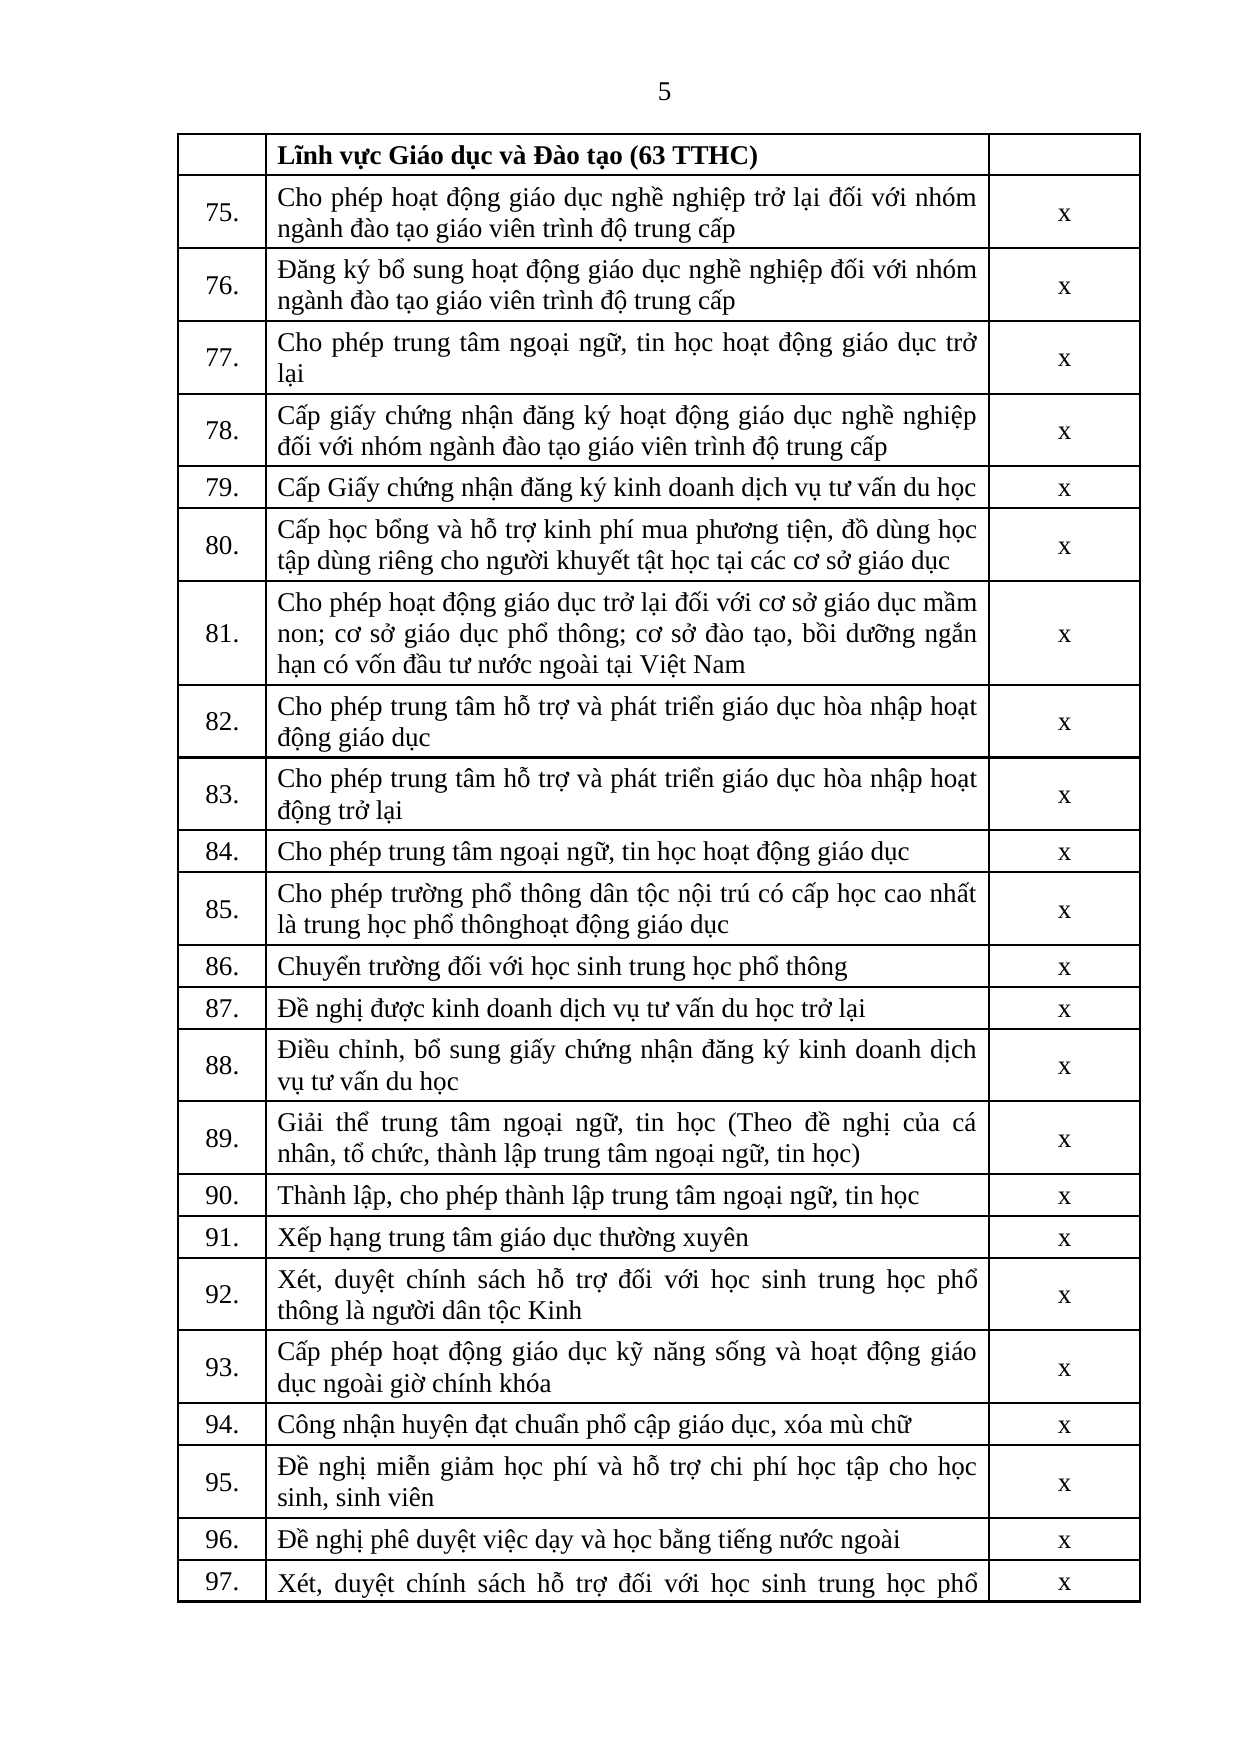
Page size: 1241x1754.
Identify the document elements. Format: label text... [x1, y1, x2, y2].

table_cell 94. [179, 1404, 265, 1444]
table_cell 75. [179, 176, 265, 247]
table_cell Xếp hạng trung tâm giáo dục thường xuyên [267, 1217, 988, 1257]
table_cell Đề nghị miễn giảm học phí và hỗ trợ chi phí học tập cho học sinh, sinh viên [267, 1446, 988, 1517]
table_cell Cho phép hoạt động giáo dục nghề nghiệp trở lại đối với nhóm ngành đào tạo giáo viên trình độ trung cấp [267, 176, 988, 247]
table_cell x [990, 759, 1139, 829]
table_cell 97. [179, 1561, 265, 1600]
table_cell Cho phép trường phổ thông dân tộc nội trú có cấp học cao nhất là trung học phổ thônghoạt động giáo dục [267, 873, 988, 944]
table_cell 83. [179, 759, 265, 829]
table_cell Thành lập, cho phép thành lập trung tâm ngoại ngữ, tin học [267, 1175, 988, 1215]
table_cell x [990, 582, 1139, 684]
table_cell Điều chỉnh, bổ sung giấy chứng nhận đăng ký kinh doanh dịch vụ tư vấn du học [267, 1030, 988, 1100]
table_cell 91. [179, 1217, 265, 1257]
table_cell Cấp giấy chứng nhận đăng ký hoạt động giáo dục nghề nghiệp đối với nhóm ngành đào tạo giáo viên trình độ trung cấp [267, 395, 988, 465]
table_cell Cho phép trung tâm ngoại ngữ, tin học hoạt động giáo dục [267, 831, 988, 871]
table_cell Giải thể trung tâm ngoại ngữ, tin học (Theo đề nghị của cá nhân, tổ chức, thành lập trung tâm ngoại ngữ, tin học) [267, 1102, 988, 1173]
table_cell x [990, 1175, 1139, 1215]
table_cell 76. [179, 249, 265, 320]
table_cell 92. [179, 1259, 265, 1329]
table_cell Đề nghị phê duyệt việc dạy và học bằng tiếng nước ngoài [267, 1519, 988, 1558]
table_cell x [990, 322, 1139, 392]
table_cell x [990, 831, 1139, 871]
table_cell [267, 1561, 988, 1600]
table_cell 84. [179, 831, 265, 871]
table_cell x [990, 1404, 1139, 1444]
table_cell x [990, 1259, 1139, 1329]
table_cell 85. [179, 873, 265, 944]
table_cell Xét, duyệt chính sách hỗ trợ đối với học sinh trung học phổ thông là người dân tộc Kinh [267, 1259, 988, 1329]
table_cell Cho phép hoạt động giáo dục trở lại đối với cơ sở giáo dục mầm non; cơ sở giáo dục phổ thông; cơ sở đào tạo, bồi dưỡng ngắn hạn có vốn đầu tư nước ngoài tại Việt Nam [267, 582, 988, 684]
table_cell x [990, 1030, 1139, 1100]
table_cell x [990, 1331, 1139, 1402]
table_cell x [990, 946, 1139, 986]
table_cell Chuyển trường đối với học sinh trung học phổ thông [267, 946, 988, 986]
table_cell 88. [179, 1030, 265, 1100]
table_cell 95. [179, 1446, 265, 1517]
table_cell Cho phép trung tâm hỗ trợ và phát triển giáo dục hòa nhập hoạt động giáo dục [267, 686, 988, 756]
table_cell x [990, 509, 1139, 580]
table_cell 80. [179, 509, 265, 580]
table_cell 79. [179, 467, 265, 507]
table_cell 81. [179, 582, 265, 684]
table_cell 78. [179, 395, 265, 465]
table_cell 77. [179, 322, 265, 392]
table_cell 87. [179, 988, 265, 1027]
table_cell x [990, 1102, 1139, 1173]
table_cell 90. [179, 1175, 265, 1215]
table_cell [179, 135, 265, 174]
table_cell x [990, 988, 1139, 1027]
table_cell x [990, 249, 1139, 320]
table_cell x [990, 176, 1139, 247]
table_cell 82. [179, 686, 265, 756]
table_cell x [990, 686, 1139, 756]
table_cell Cấp phép hoạt động giáo dục kỹ năng sống và hoạt động giáo dục ngoài giờ chính khóa [267, 1331, 988, 1402]
table_cell x [990, 1519, 1139, 1558]
table_cell Lĩnh vực Giáo dục và Đào tạo (63 TTHC) [267, 135, 988, 174]
table_cell Đăng ký bổ sung hoạt động giáo dục nghề nghiệp đối với nhóm ngành đào tạo giáo viên trình độ trung cấp [267, 249, 988, 320]
table_cell x [990, 1446, 1139, 1517]
table_cell x [990, 1217, 1139, 1257]
table_cell x [990, 467, 1139, 507]
table_cell 86. [179, 946, 265, 986]
table_cell Cấp Giấy chứng nhận đăng ký kinh doanh dịch vụ tư vấn du học [267, 467, 988, 507]
table_cell [990, 135, 1139, 174]
table_cell 96. [179, 1519, 265, 1558]
table_cell x [990, 395, 1139, 465]
table_cell Công nhận huyện đạt chuẩn phổ cập giáo dục, xóa mù chữ [267, 1404, 988, 1444]
table_cell Đề nghị được kinh doanh dịch vụ tư vấn du học trở lại [267, 988, 988, 1027]
table_cell x [990, 1561, 1139, 1600]
table_cell Cho phép trung tâm hỗ trợ và phát triển giáo dục hòa nhập hoạt động trở lại [267, 759, 988, 829]
table_cell x [990, 873, 1139, 944]
table_cell Cấp học bổng và hỗ trợ kinh phí mua phương tiện, đồ dùng học tập dùng riêng cho người khuyết tật học tại các cơ sở giáo dục [267, 509, 988, 580]
table_cell 93. [179, 1331, 265, 1402]
table_cell Cho phép trung tâm ngoại ngữ, tin học hoạt động giáo dục trở lại [267, 322, 988, 392]
table_cell 89. [179, 1102, 265, 1173]
